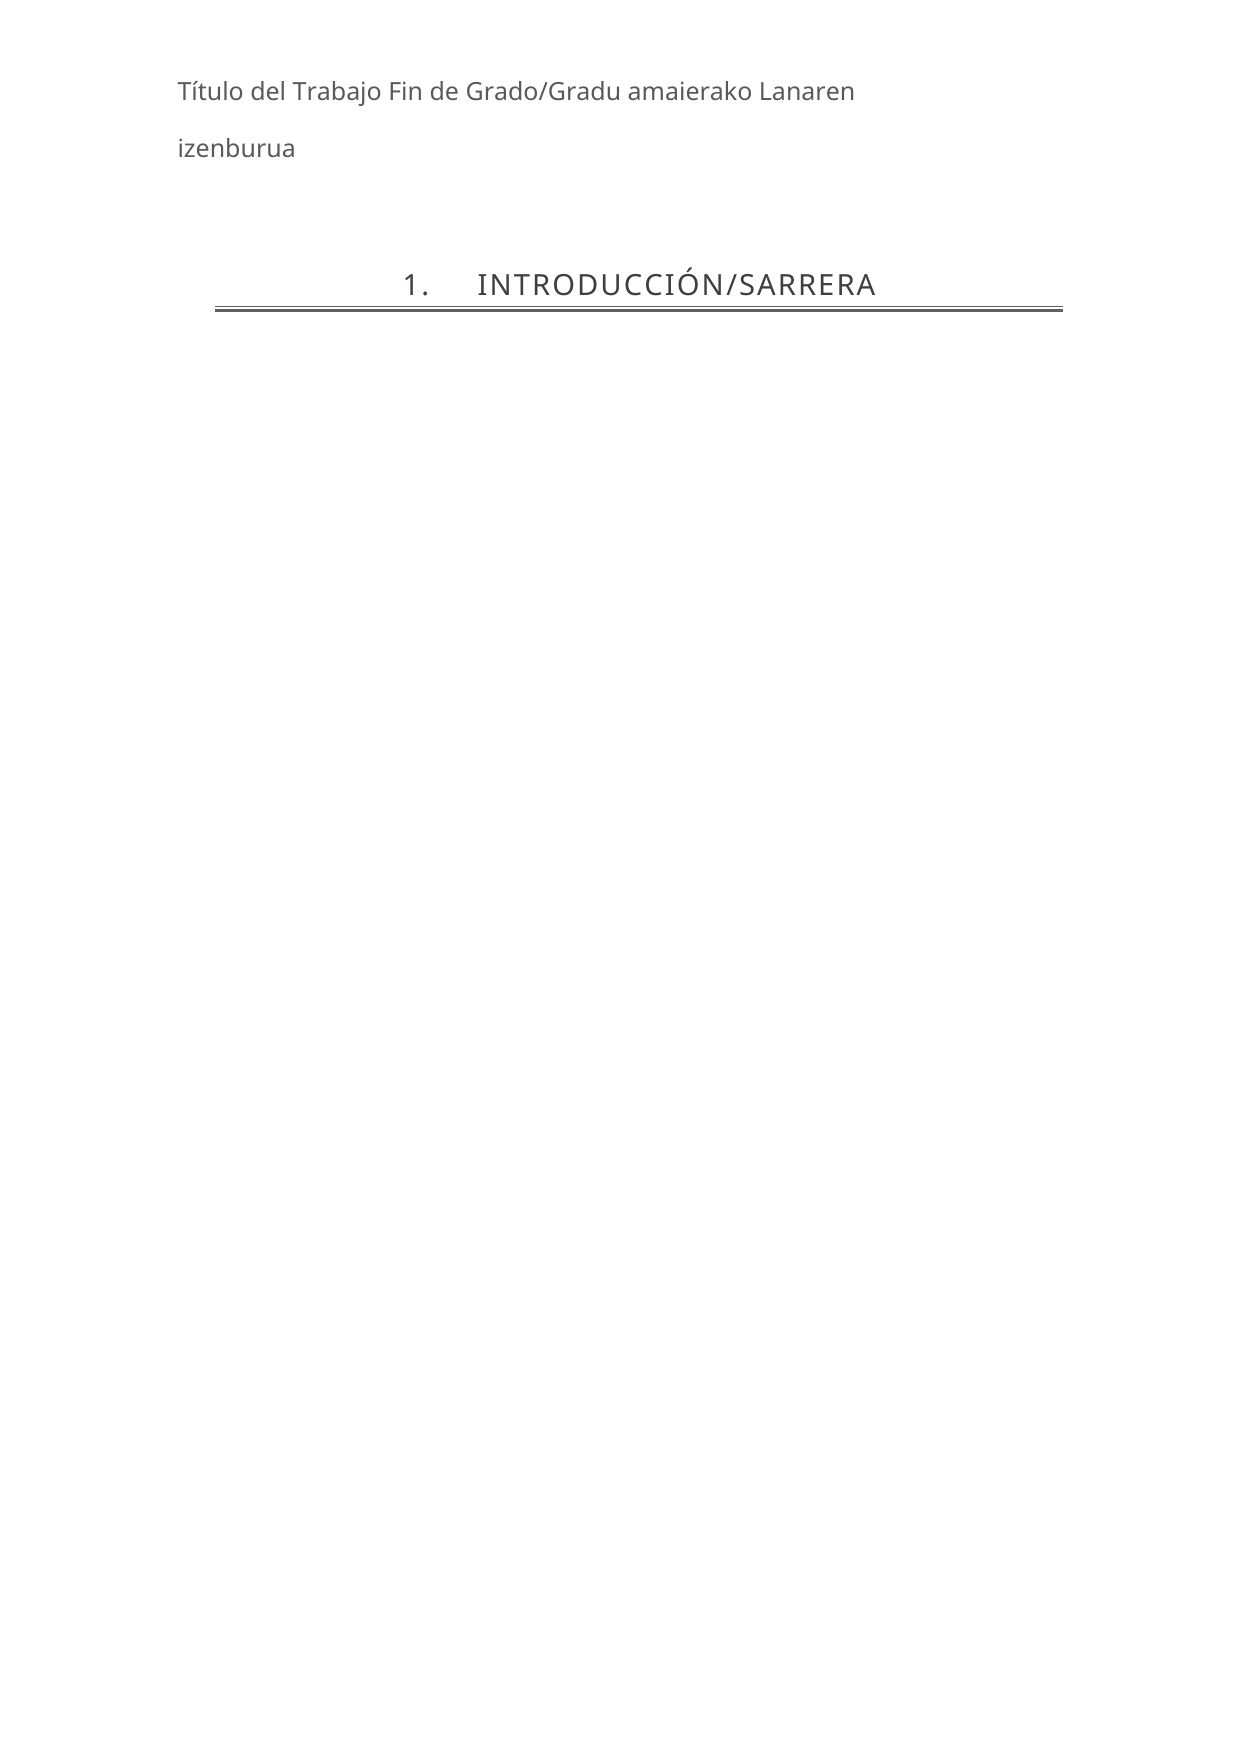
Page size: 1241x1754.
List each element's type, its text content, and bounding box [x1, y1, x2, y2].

subtitle INTRODUCCIÓN/SARRERA [215, 264, 1063, 306]
